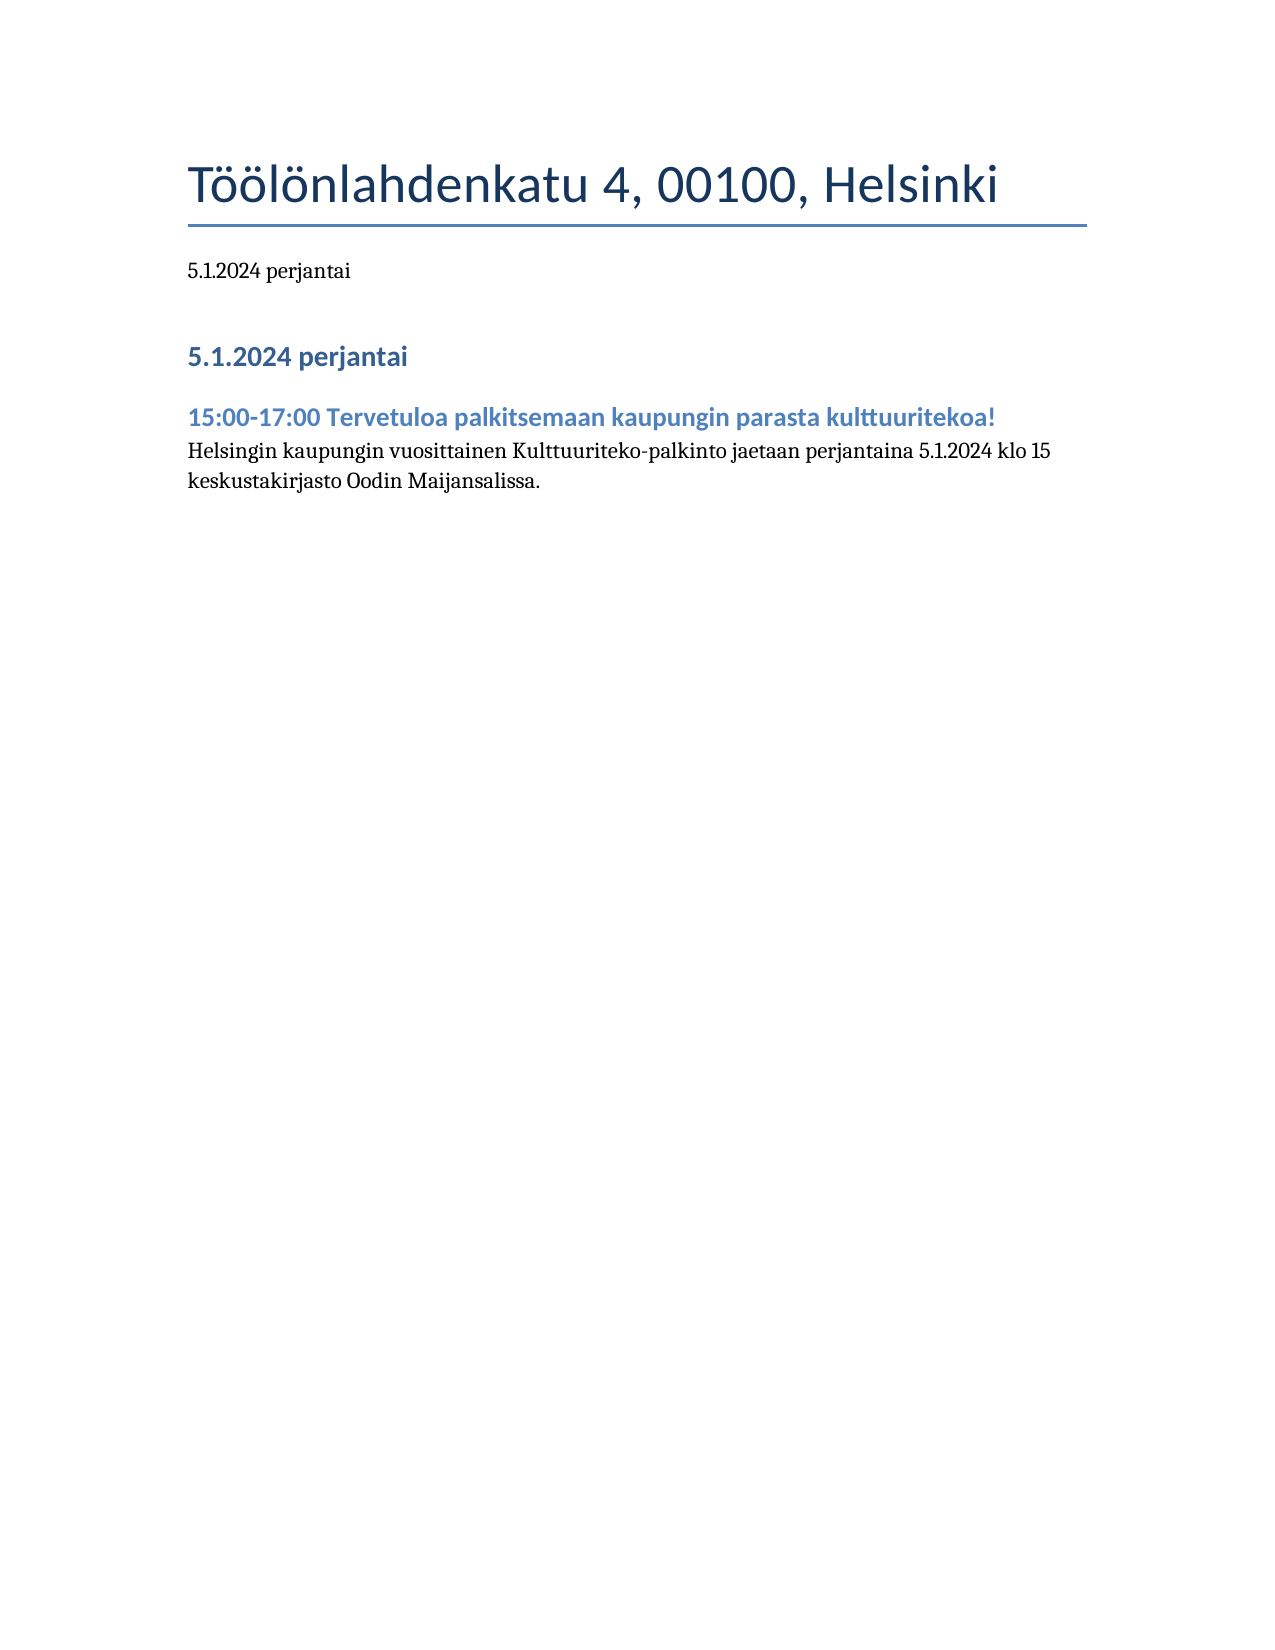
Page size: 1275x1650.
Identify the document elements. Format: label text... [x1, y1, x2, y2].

title Töölönlahdenkatu 4, 00100, Helsinki [187, 150, 1087, 227]
subtitle 15:00-17:00 Tervetuloa palkitsemaan kaupungin parasta kulttuuritekoa! [187, 400, 1087, 433]
subtitle 5.1.2024 perjantai [187, 338, 1087, 374]
text 5.1.2024 perjantai [187, 258, 1087, 284]
text Helsingin kaupungin vuosittainen Kulttuuriteko-palkinto jaetaan perjantaina 5.1.2024 klo 15 keskustakirjasto Oodin Maijansalissa. [187, 438, 1087, 494]
